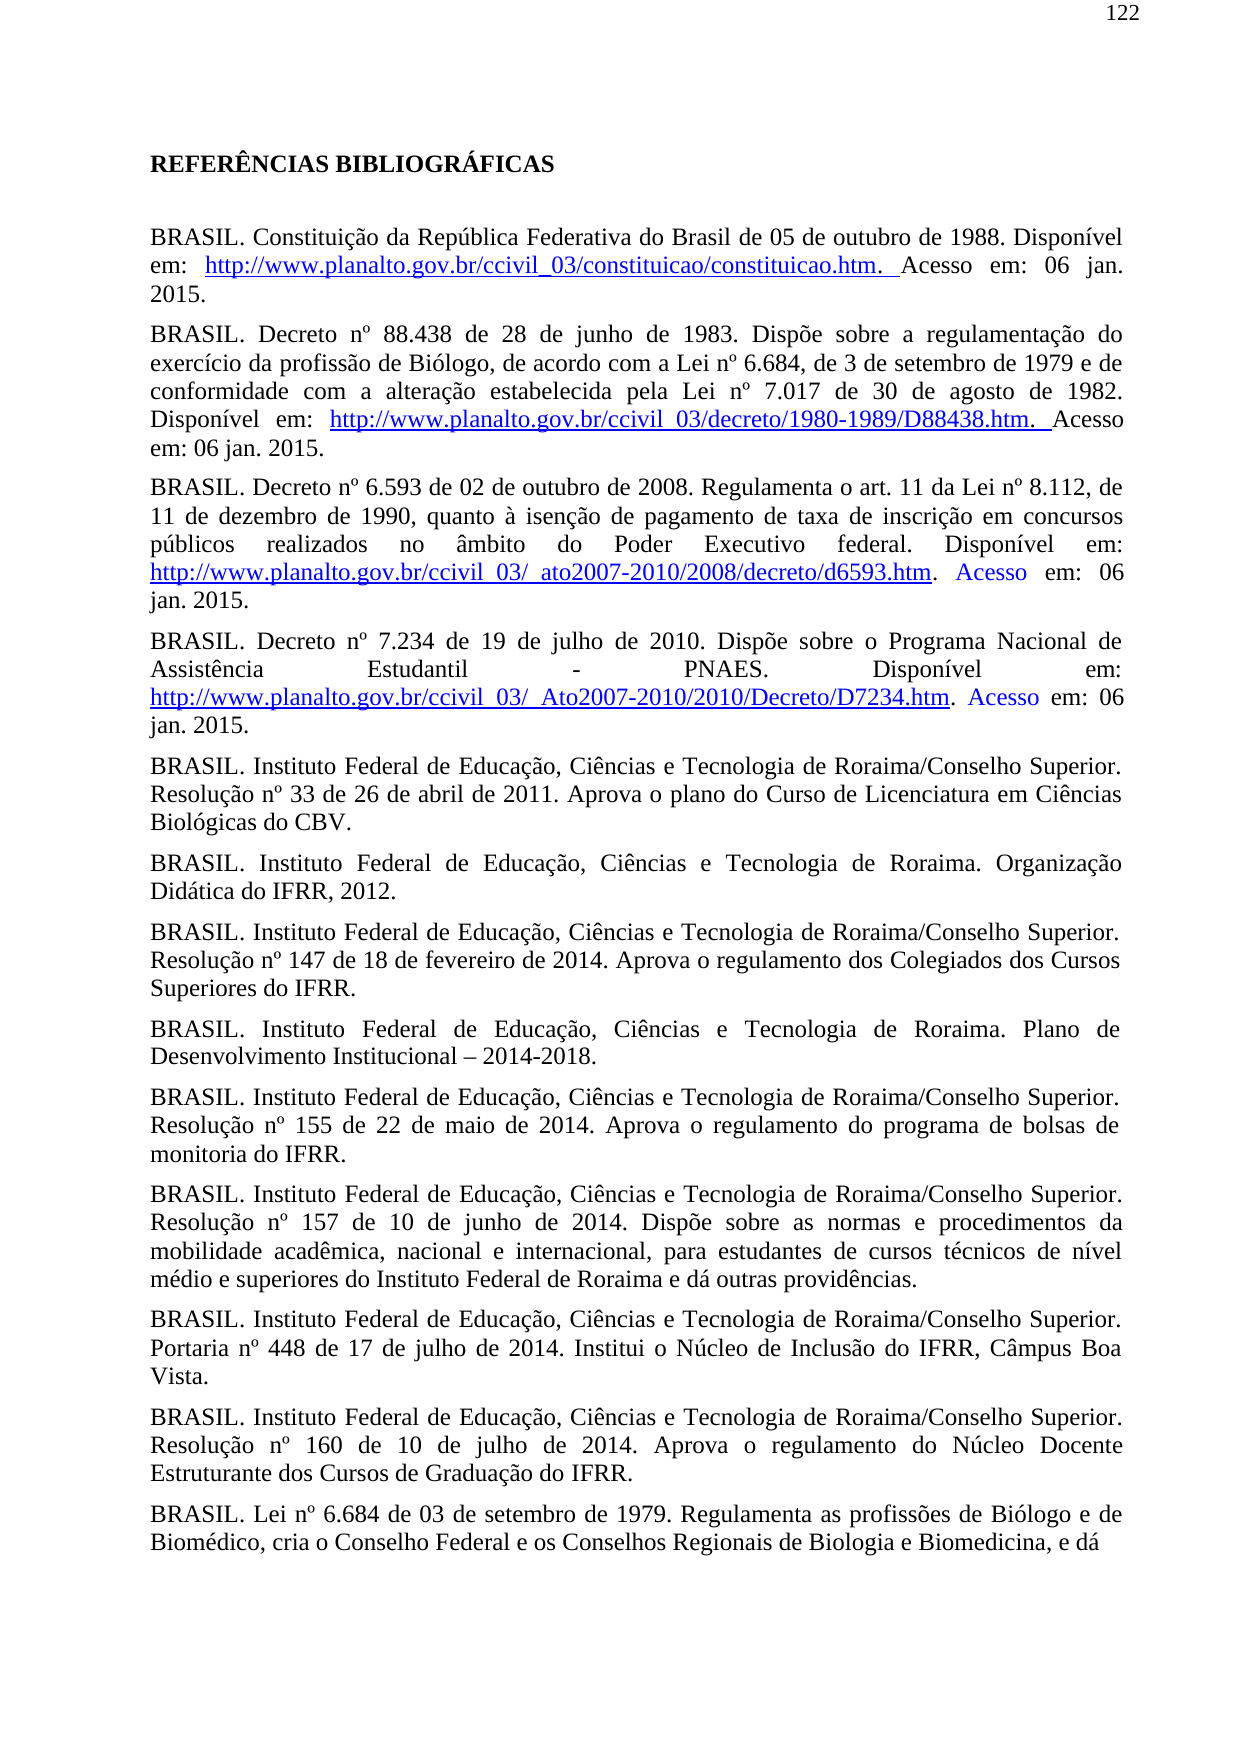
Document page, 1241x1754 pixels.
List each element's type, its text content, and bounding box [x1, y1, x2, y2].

text BRASIL. Constituição da República Federativa do Brasil de 05 de outubro de 1988. Disponível em: http://www.planalto.gov.br/ccivil_03/constituicao/constituicao.htm. Acesso em: 06 jan. 2015. [150, 223, 1124, 307]
text BRASIL. Decreto nº 6.593 de 02 de outubro de 2008. Regulamenta o art. 11 da Lei nº 8.112, de 11 de dezembro de 1990, quanto à isenção de pagamento de taxa de inscrição em concursos públicos realizados no âmbito do Poder Executivo federal. Disponível em: http://www.planalto.gov.br/ccivil_03/_ato2007-2010/2008/decreto/d6593.htm. Acesso em: 06 jan. 2015. [150, 473, 1124, 614]
text BRASIL. Lei nº 6.684 de 03 de setembro de 1979. Regulamenta as profissões de Biólogo e de Biomédico, cria o Conselho Federal e os Conselhos Regionais de Biologia e Biomedicina, e dá [150, 1500, 1123, 1556]
text BRASIL. Instituto Federal de Educação, Ciências e Tecnologia de Roraima/Conselho Superior. Portaria nº 448 de 17 de julho de 2014. Institui o Núcleo de Inclusão do IFRR, Câmpus Boa Vista. [150, 1305, 1123, 1390]
text BRASIL. Decreto nº 88.438 de 28 de junho de 1983. Dispõe sobre a regulamentação do exercício da profissão de Biólogo, de acordo com a Lei nº 6.684, de 3 de setembro de 1979 e de conformidade com a alteração estabelecida pela Lei nº 7.017 de 30 de agosto de 1982. Disponível em: http://www.planalto.gov.br/ccivil_03/decreto/1980-1989/D88438.htm. Acesso em: 06 jan. 2015. [150, 320, 1124, 461]
text BRASIL. Instituto Federal de Educação, Ciências e Tecnologia de Roraima/Conselho Superior. Resolução nº 147 de 18 de fevereiro de 2014. Aprova o regulamento dos Colegiados dos Cursos Superiores do IFRR. [150, 917, 1121, 1002]
text BRASIL. Instituto Federal de Educação, Ciências e Tecnologia de Roraima. Organização Didática do IFRR, 2012. [150, 848, 1123, 905]
subtitle REFERÊNCIAS BIBLIOGRÁFICAS [150, 149, 1151, 177]
text BRASIL. Instituto Federal de Educação, Ciências e Tecnologia de Roraima/Conselho Superior. Resolução nº 160 de 10 de julho de 2014. Aprova o regulamento do Núcleo Docente Estruturante dos Cursos de Graduação do IFRR. [150, 1402, 1124, 1487]
text BRASIL. Instituto Federal de Educação, Ciências e Tecnologia de Roraima/Conselho Superior. Resolução nº 33 de 26 de abril de 2011. Aprova o plano do Curso de Licenciatura em Ciências Biológicas do CBV. [150, 752, 1123, 836]
text BRASIL. Decreto nº 7.234 de 19 de julho de 2010. Dispõe sobre o Programa Nacional de Assistência Estudantil - PNAES. Disponível em: http://www.planalto.gov.br/ccivil_03/_Ato2007-2010/2010/Decreto/D7234.htm. Acesso em: 06 jan. 2015. [150, 627, 1124, 739]
text BRASIL. Instituto Federal de Educação, Ciências e Tecnologia de Roraima/Conselho Superior. Resolução nº 155 de 22 de maio de 2014. Aprova o regulamento do programa de bolsas de monitoria do IFRR. [150, 1083, 1121, 1167]
text BRASIL. Instituto Federal de Educação, Ciências e Tecnologia de Roraima. Plano de Desenvolvimento Institucional – 2014-2018. [150, 1015, 1121, 1070]
text BRASIL. Instituto Federal de Educação, Ciências e Tecnologia de Roraima/Conselho Superior. Resolução nº 157 de 10 de junho de 2014. Dispõe sobre as normas e procedimentos da mobilidade acadêmica, nacional e internacional, para estudantes de cursos técnicos de nível médio e superiores do Instituto Federal de Roraima e dá outras providências. [150, 1180, 1123, 1293]
